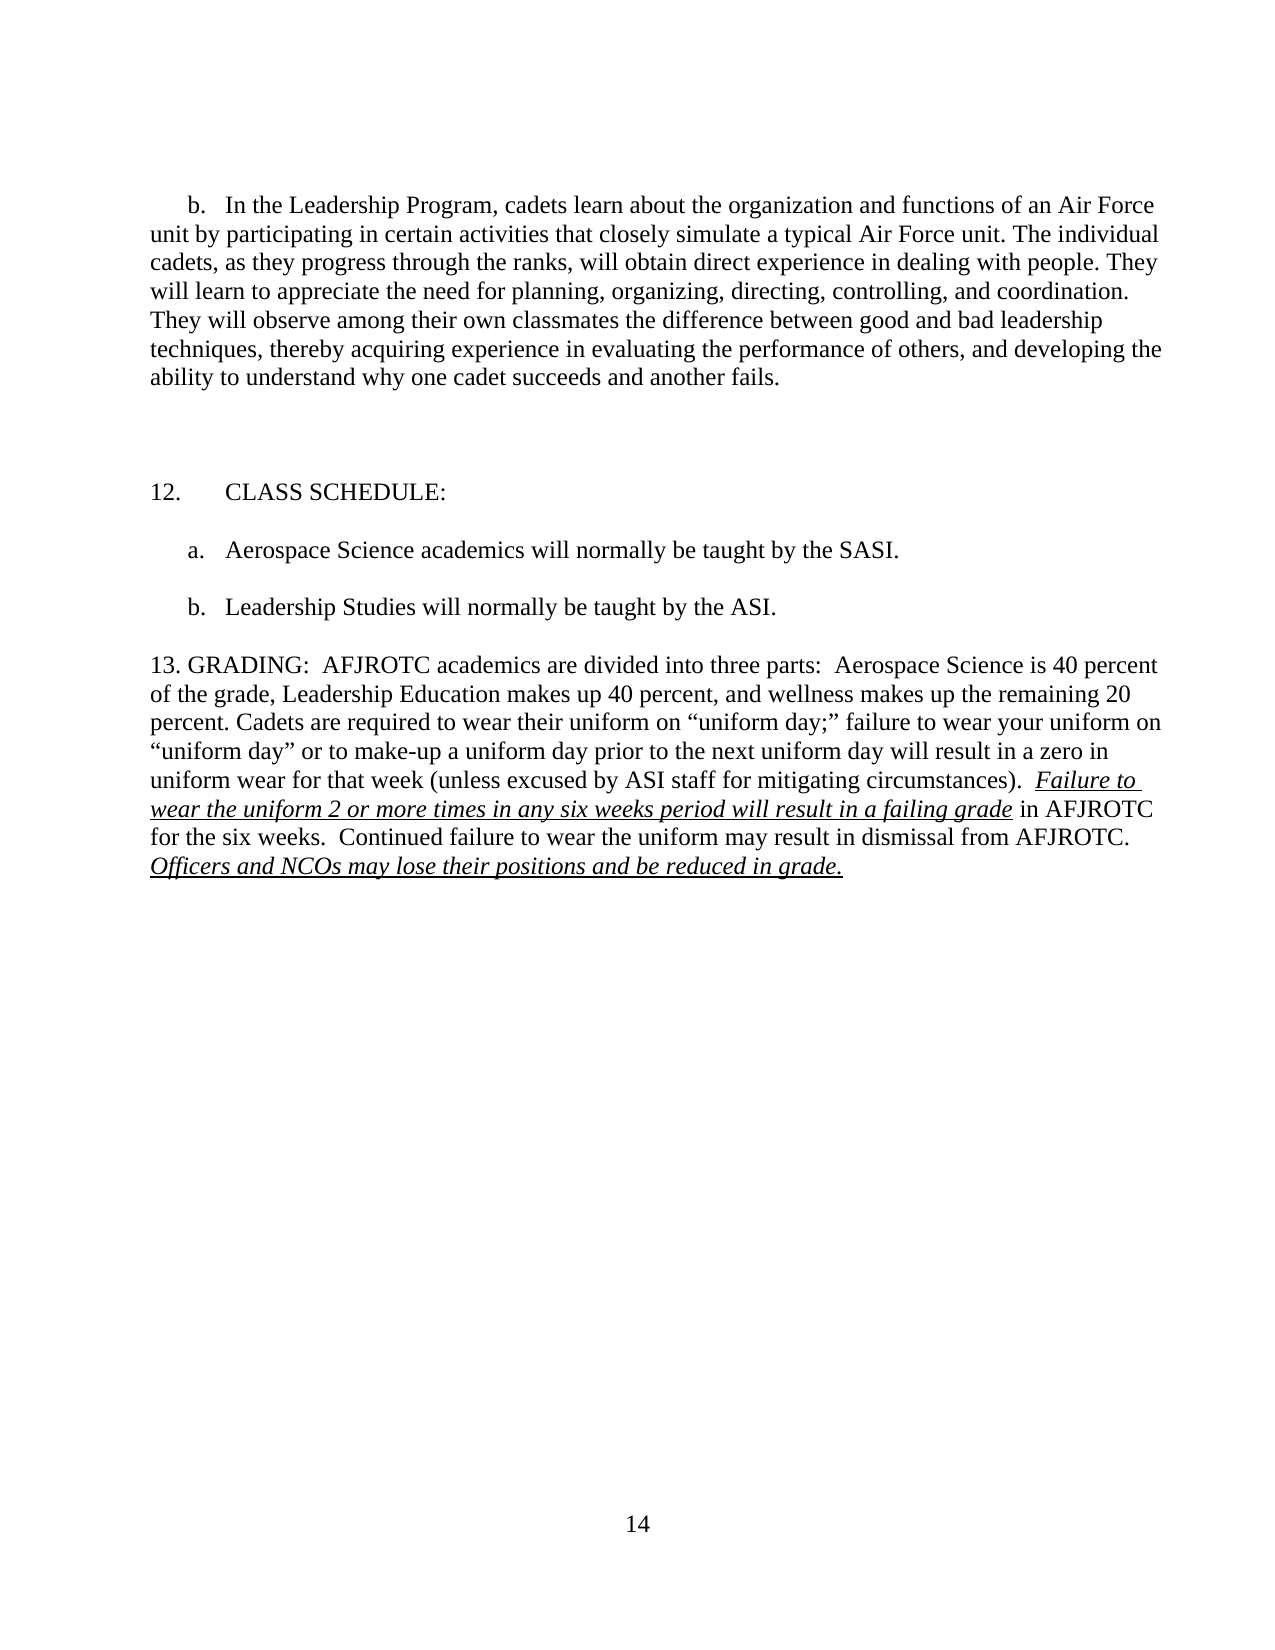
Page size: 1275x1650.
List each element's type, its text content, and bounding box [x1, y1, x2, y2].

text 13. GRADING: AFJROTC academics are divided into three parts: Aerospace Science is 40 percent of the grade, Leadership Education makes up 40 percent, and wellness makes up the remaining 20 percent. Cadets are required to wear their uniform on “uniform day;” failure to wear your uniform on “uniform day” or to make-up a uniform day prior to the next uniform day will result in a zero in uniform wear for that week (unless excused by ASI staff for mitigating circumstances). Failure to wear the uniform 2 or more times in any six weeks period will result in a failing grade in AFJROTC for the six weeks. Continued failure to wear the uniform may result in dismissal from AFJROTC. Officers and NCOs may lose their positions and be reduced in grade. [150, 650, 1172, 880]
text 12. CLASS SCHEDULE: [150, 477, 1172, 506]
text b. Leadership Studies will normally be taught by the ASI. [150, 592, 1172, 621]
text a. Aerospace Science academics will normally be taught by the SASI. [150, 535, 1172, 564]
text b. In the Leadership Program, cadets learn about the organization and functions of an Air Force unit by participating in certain activities that closely simulate a typical Air Force unit. The individual cadets, as they progress through the ranks, will obtain direct experience in dealing with people. They will learn to appreciate the need for planning, organizing, directing, controlling, and coordination. They will observe among their own classmates the difference between good and bad leadership techniques, thereby acquiring experience in evaluating the performance of others, and developing the ability to understand why one cadet succeeds and another fails. [150, 190, 1172, 391]
